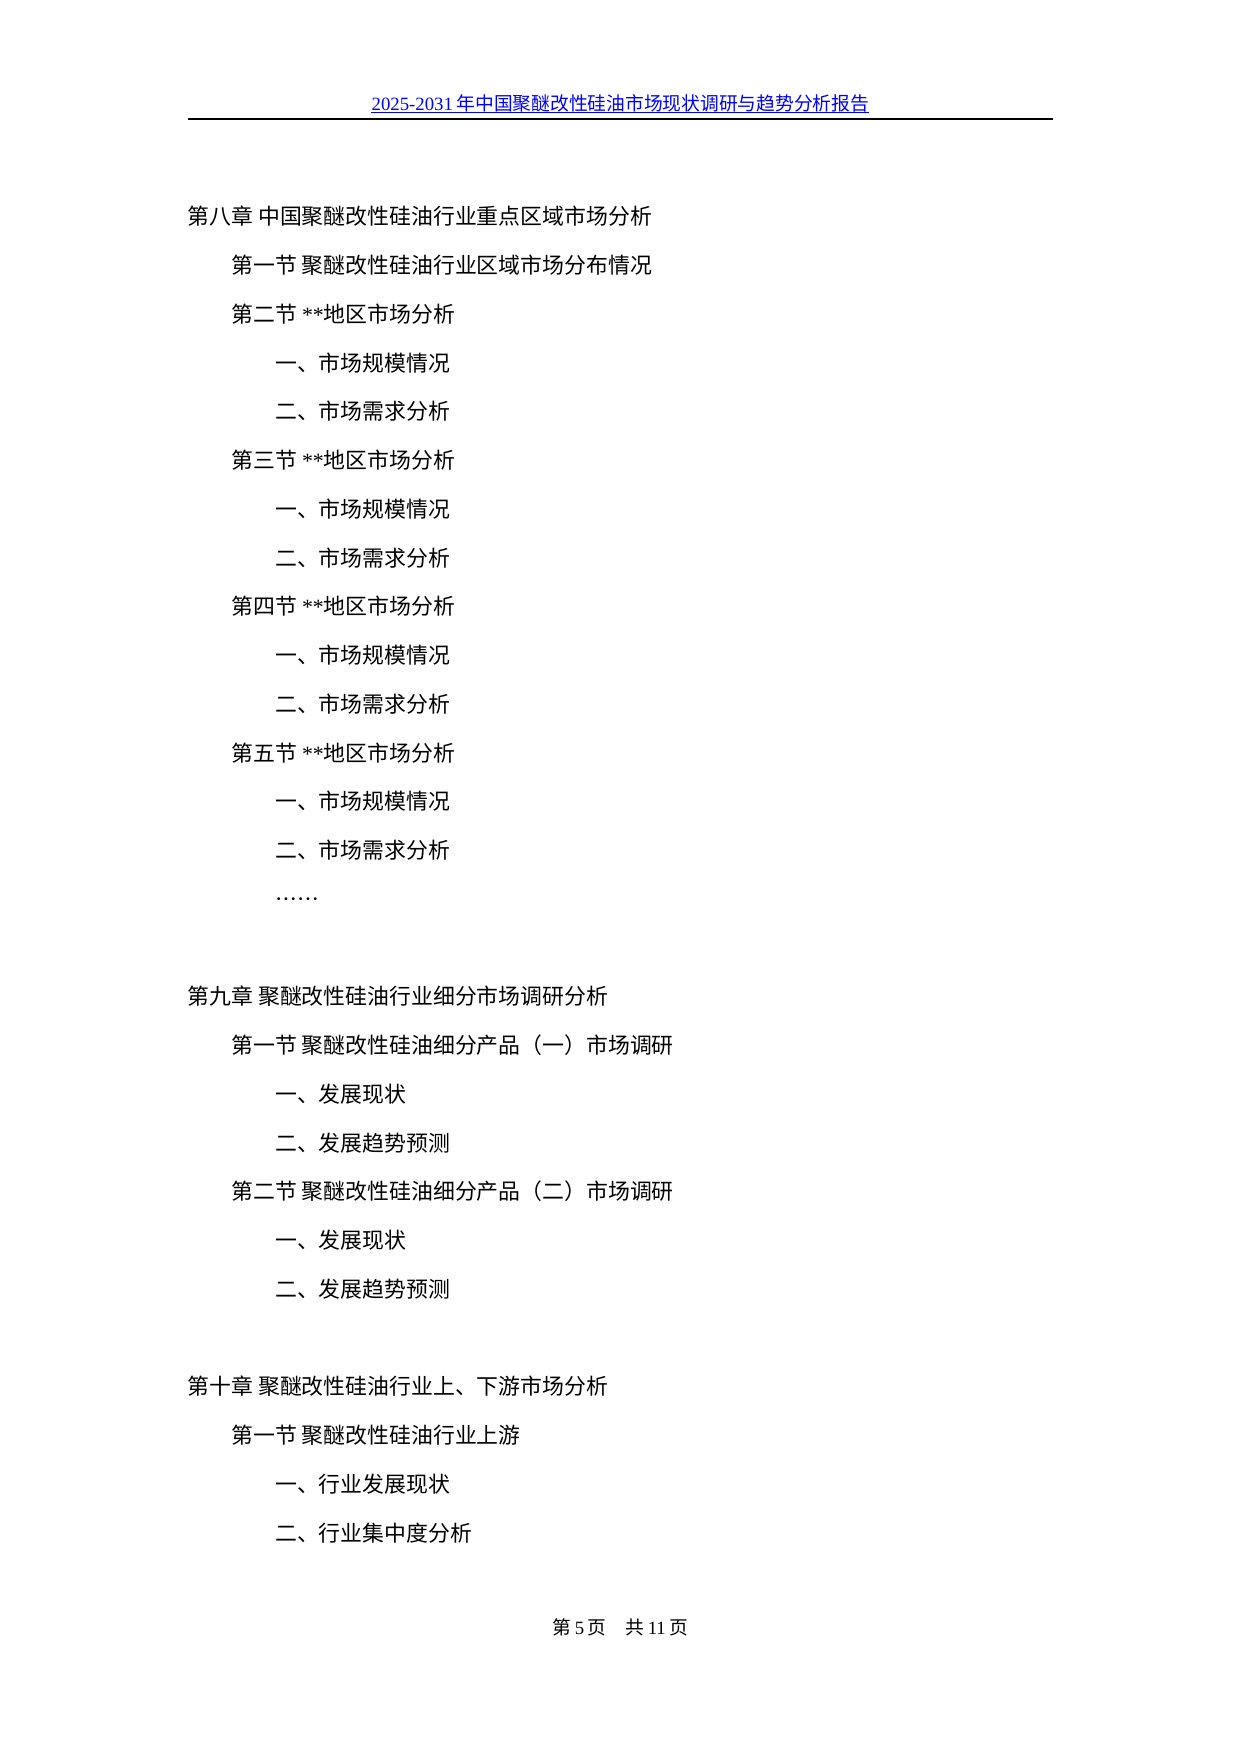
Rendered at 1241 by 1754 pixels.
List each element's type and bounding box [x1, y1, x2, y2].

text [187, 150, 1053, 1548]
